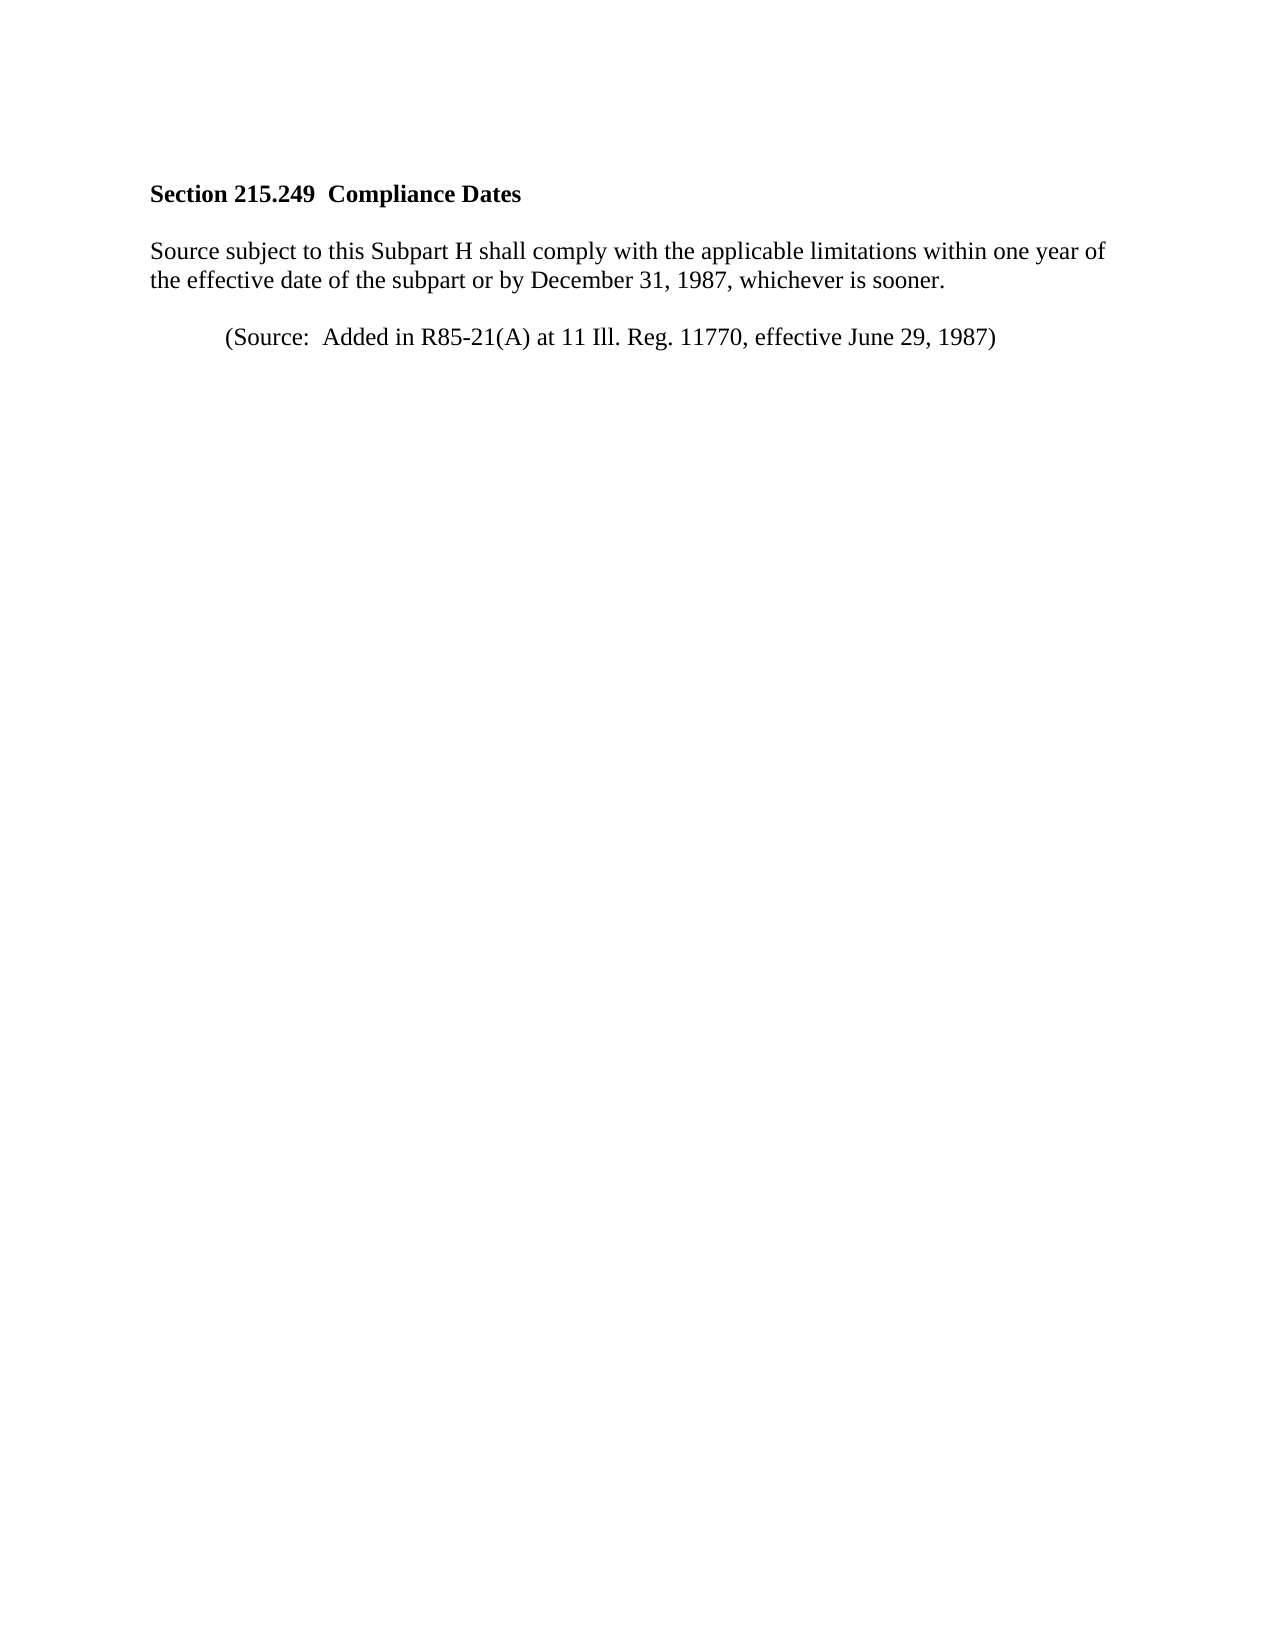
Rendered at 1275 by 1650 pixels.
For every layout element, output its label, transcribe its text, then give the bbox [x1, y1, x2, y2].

text Section 215.249 Compliance Dates [150, 179, 1125, 207]
text Source subject to this Subpart H shall comply with the applicable limitations within one year of the effective date of the subpart or by December 31, 1987, whichever is sooner. [150, 236, 1125, 294]
text (Source: Added in R85-21(A) at 11 Ill. Reg. 11770, effective June 29, 1987) [225, 322, 1125, 351]
